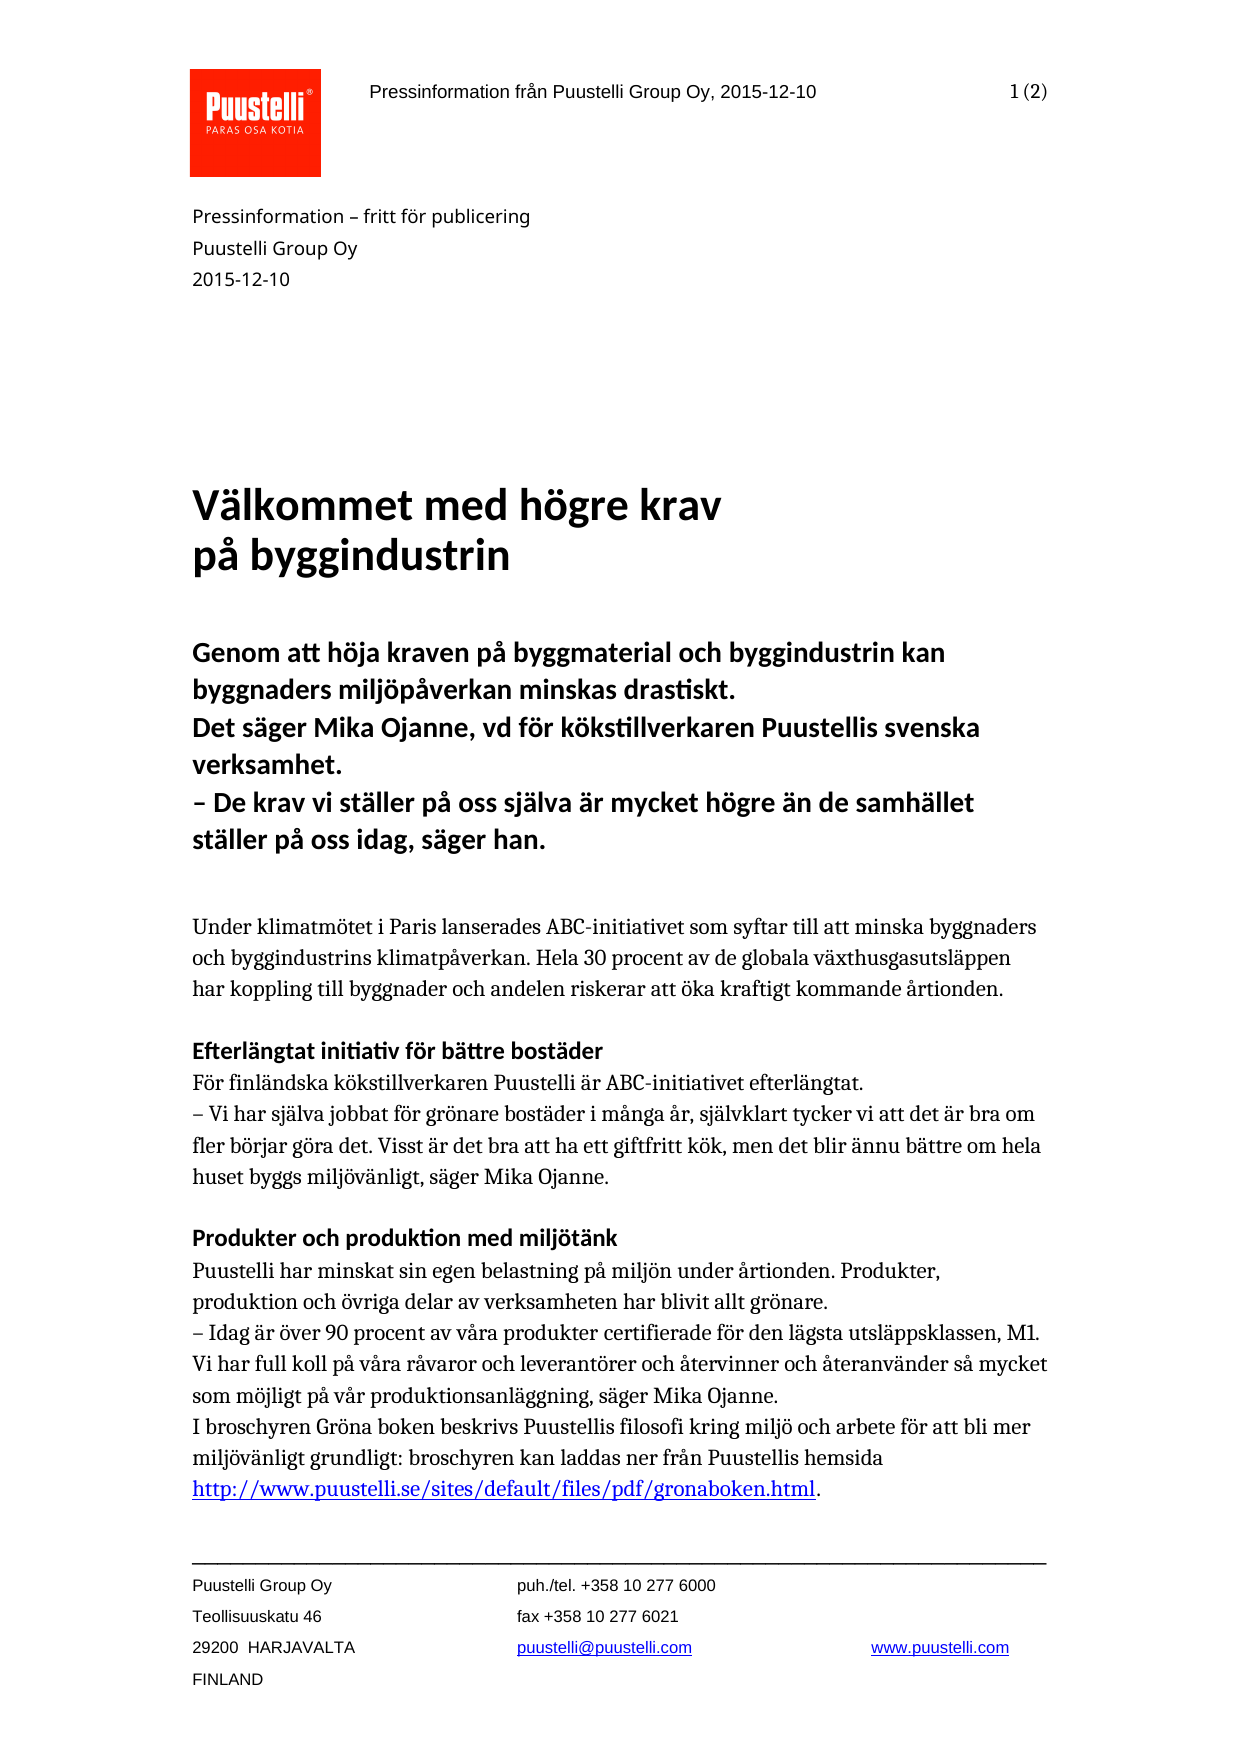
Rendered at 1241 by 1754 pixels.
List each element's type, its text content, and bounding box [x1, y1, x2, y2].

text För finländska kökstillverkaren Puustelli är ABC-initiativet efterlängtat. [192, 1066, 1048, 1097]
text Pressinformation – fritt för publicering [192, 199, 1048, 230]
subtitle Välkommet med högre krav på byggindustrin [192, 480, 1048, 580]
text Produkter och produktion med miljötänk [192, 1222, 1048, 1253]
text Efterlängtat initiativ för bättre bostäder [192, 1034, 1048, 1066]
text – Idag är över 90 procent av våra produkter certifierade för den lägsta utsläppsklassen, M1. Vi har full koll på våra råvaror och leverantörer och återvinner och återanvänder så mycket som möjligt på vår produktionsanläggning, säger Mika Ojanne. [192, 1316, 1048, 1409]
picture [189, 69, 321, 177]
text Under klimatmötet i Paris lanserades ABC-initiativet som syftar till att minska byggnaders och byggindustrins klimatpåverkan. Hela 30 procent av de globala växthusgasutsläppen har koppling till byggnader och andelen riskerar att öka kraftigt kommande årtionden. [192, 909, 1048, 1003]
text 2015-12-10 [192, 261, 1048, 293]
text Puustelli har minskat sin egen belastning på miljön under årtionden. Produkter, produktion och övriga delar av verksamheten har blivit allt grönare. [192, 1253, 1048, 1316]
text I broschyren Gröna boken beskrivs Puustellis filosofi kring miljö och arbete för att bli mer miljövänligt grundligt: broschyren kan laddas ner från Puustellis hemsida http://www.puustelli.se/sites/default/files/pdf/gronaboken.html. [192, 1409, 1048, 1503]
text – Vi har själva jobbat för grönare bostäder i många år, självklart tycker vi att det är bra om fler börjar göra det. Visst är det bra att ha ett giftfritt kök, men det blir ännu bättre om hela huset byggs miljövänligt, säger Mika Ojanne. [192, 1097, 1048, 1191]
text Puustelli Group Oy [192, 230, 1048, 261]
text Genom att höja kraven på byggmaterial och byggindustrin kan byggnaders miljöpåverkan minskas drastiskt. Det säger Mika Ojanne, vd för kökstillverkaren Puustellis svenska verksamhet. – De krav vi ställer på oss själva är mycket högre än de samhället ställer på oss idag, säger han. [192, 632, 1048, 857]
